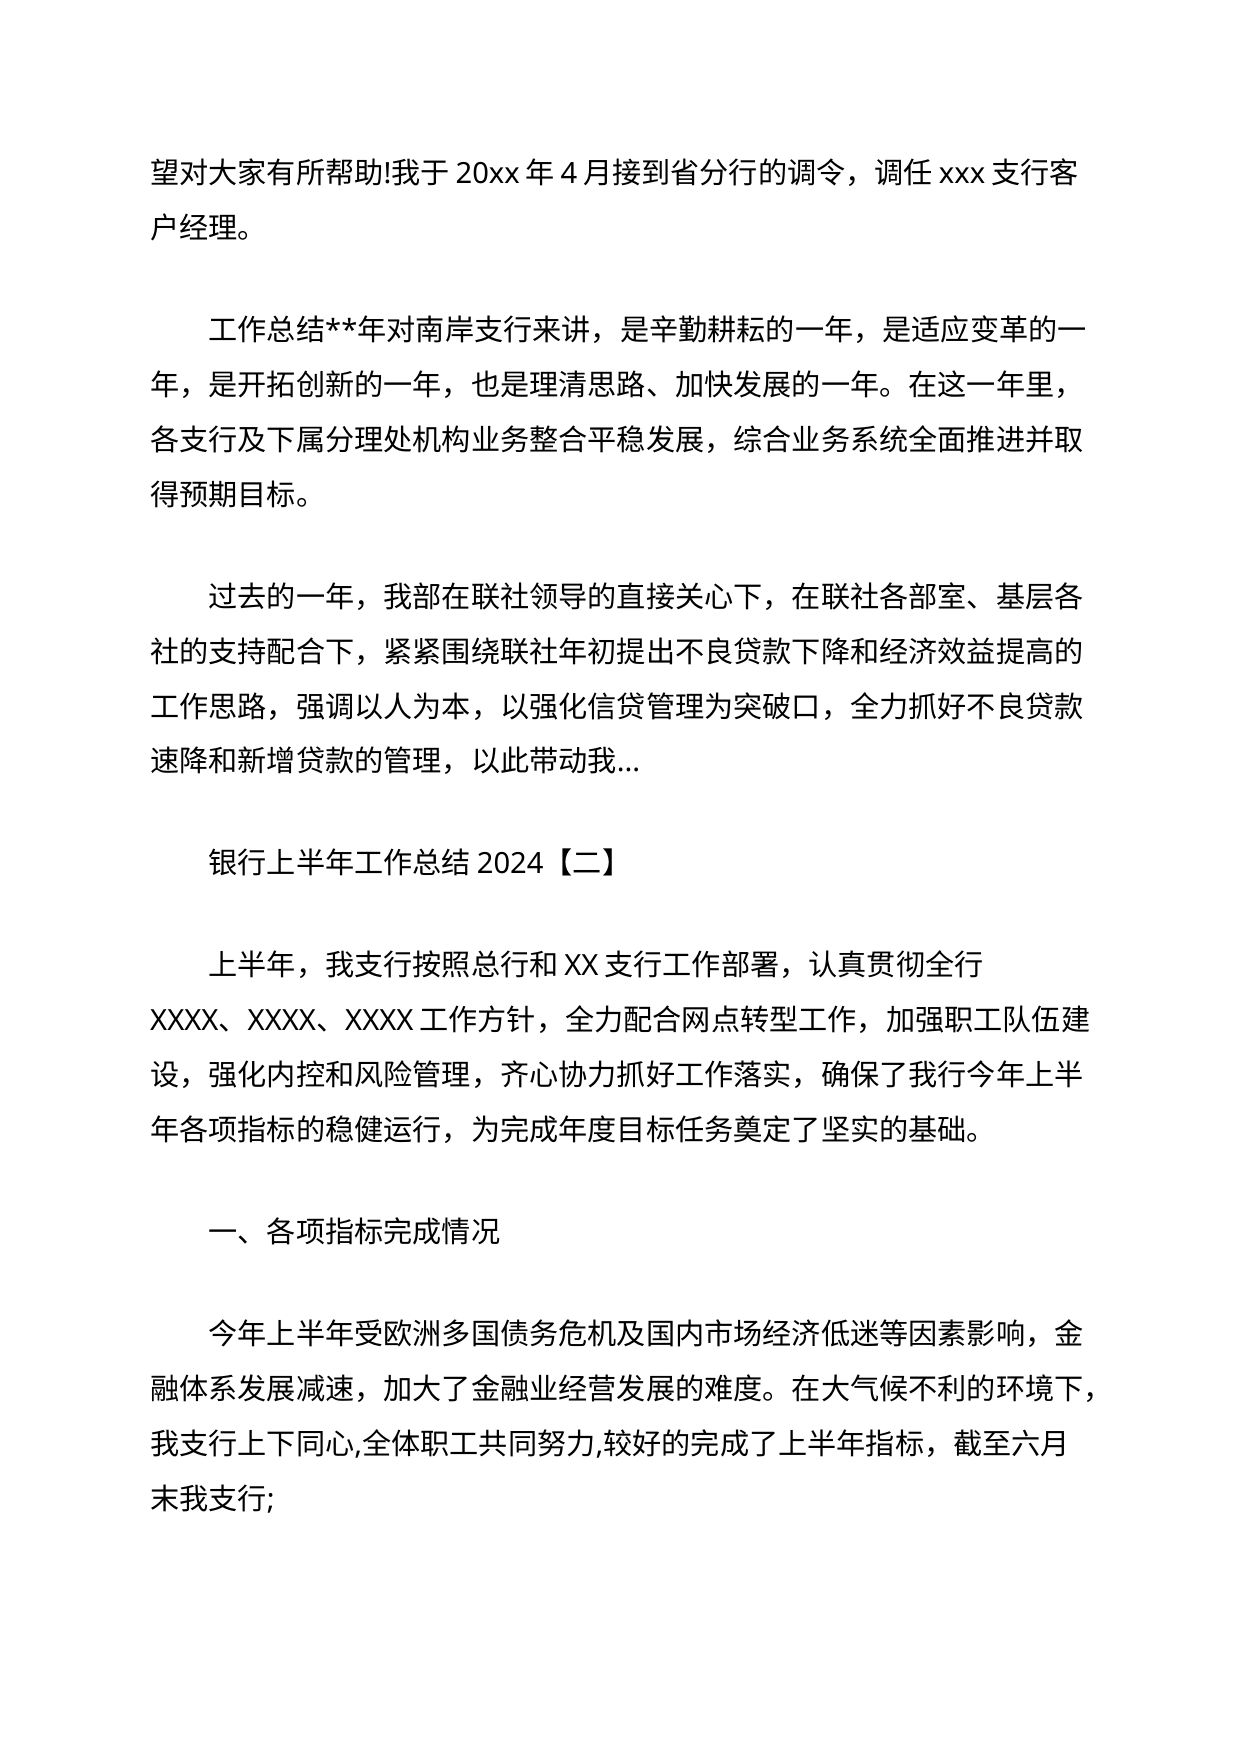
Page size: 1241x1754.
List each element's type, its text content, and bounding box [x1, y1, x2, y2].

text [150, 150, 1090, 247]
text 上半年，我支行按照总行和XX支行工作部署，认真贯彻全行XXXX、XXXX、XXXX工作方针，全力配合网点转型工作，加强职工队伍建设，强化内控和风险管理，齐心协力抓好工作落实，确保了我行今年上半年各项指标的稳健运行，为完成年度目标任务奠定了坚实的基础。 [150, 942, 1090, 1149]
text 过去的一年，我部在联社领导的直接关心下，在联社各部室、基层各社的支持配合下，紧紧围绕联社年初提出不良贷款下降和经济效益提高的工作思路，强调以人为本，以强化信贷管理为突破口，全力抓好不良贷款速降和新增贷款的管理，以此带动我... [150, 573, 1090, 780]
text 今年上半年受欧洲多国债务危机及国内市场经济低迷等因素影响，金融体系发展减速，加大了金融业经营发展的难度。在大气候不利的环境下，我支行上下同心,全体职工共同努力,较好的完成了上半年指标，截至六月末我支行; [150, 1310, 1090, 1518]
text 银行上半年工作总结2024【二】 [150, 840, 1090, 882]
text 工作总结**年对南岸支行来讲，是辛勤耕耘的一年，是适应变革的一年，是开拓创新的一年，也是理清思路、加快发展的一年。在这一年里，各支行及下属分理处机构业务整合平稳发展，综合业务系统全面推进并取得预期目标。 [150, 307, 1090, 514]
text 一、各项指标完成情况 [150, 1209, 1090, 1251]
